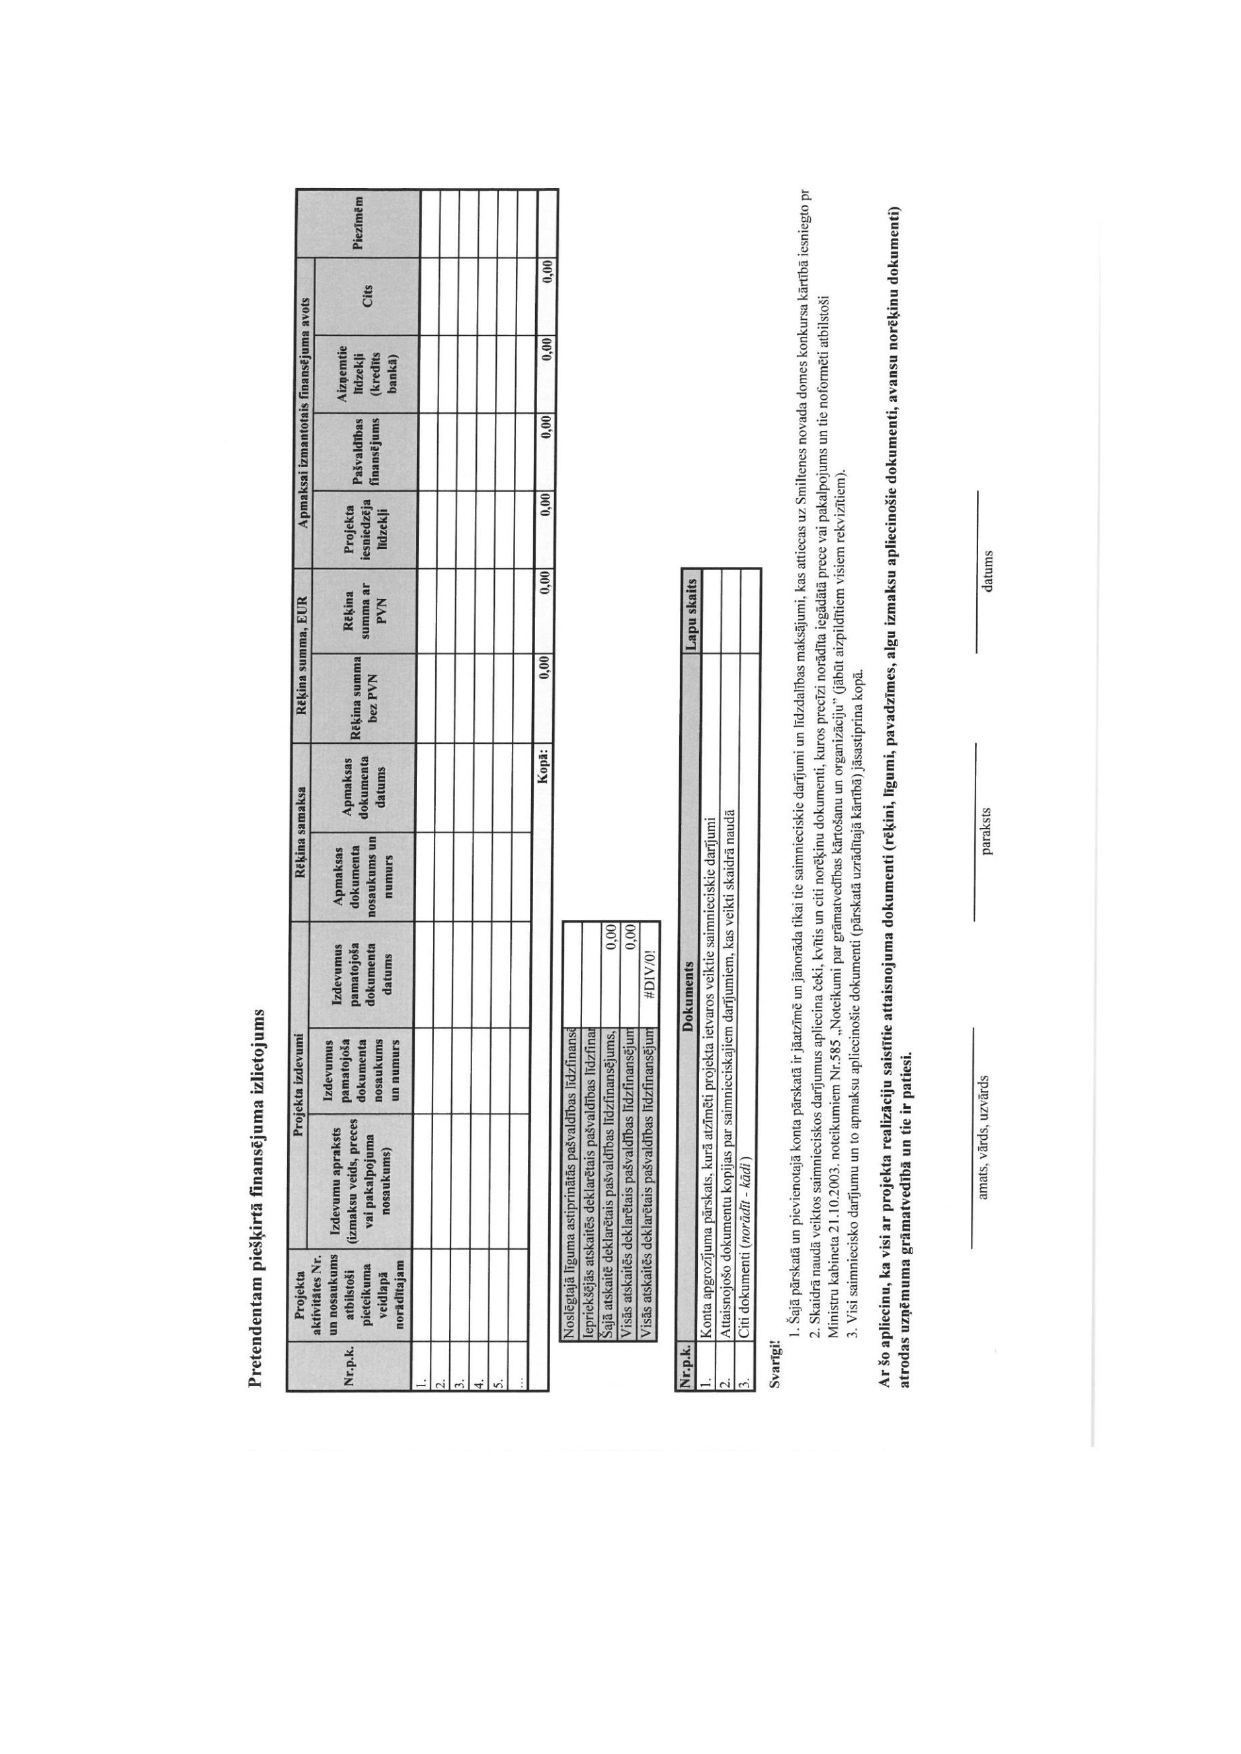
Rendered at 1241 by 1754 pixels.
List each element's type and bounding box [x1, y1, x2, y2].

picture [223, 181, 1105, 1451]
